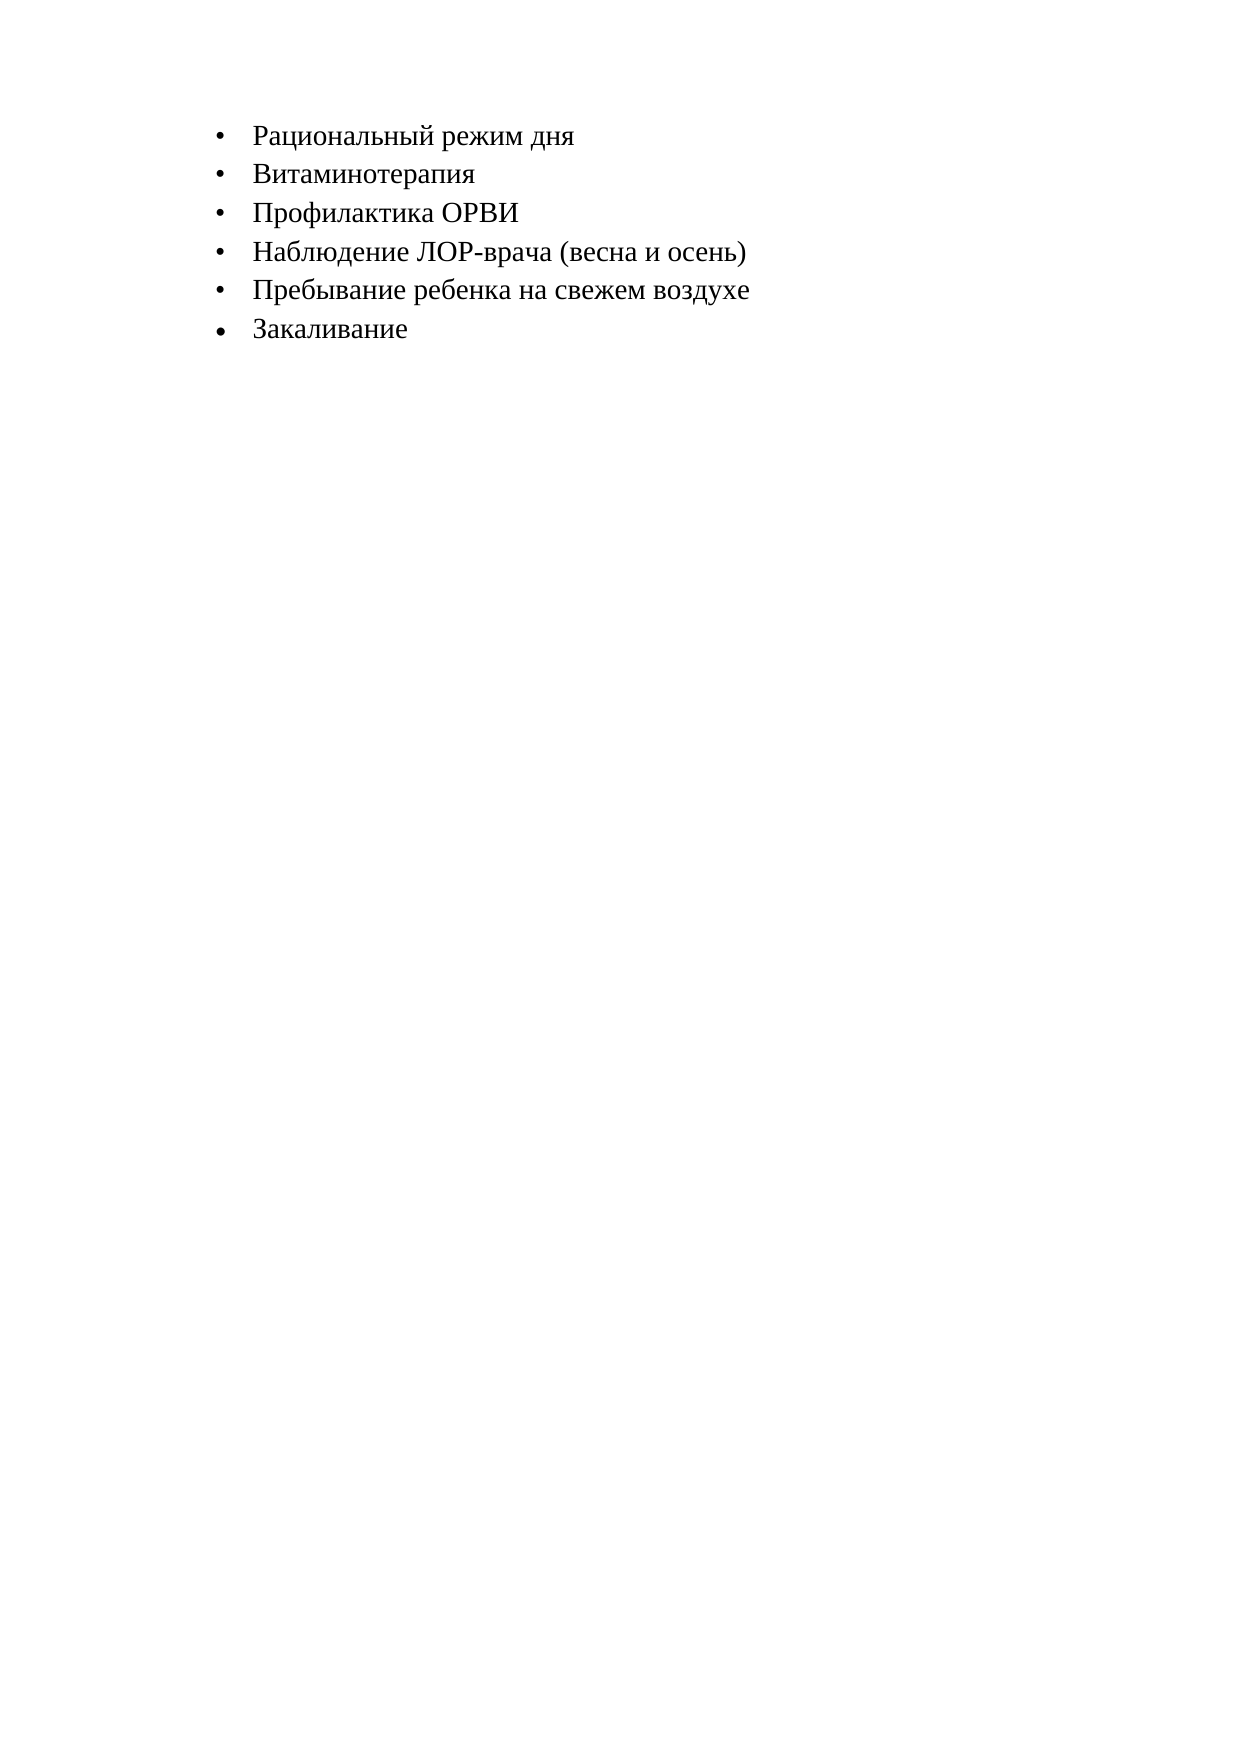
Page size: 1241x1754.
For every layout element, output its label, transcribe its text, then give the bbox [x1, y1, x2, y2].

list Рациональный режим дня [215, 118, 1152, 152]
list Витаминотерапия [215, 157, 1152, 190]
list Наблюдение ЛОР-врача (весна и осень) [215, 234, 1152, 267]
list Пребывание ребенка на свежем воздухе [215, 272, 1152, 306]
list Профилактика ОРВИ [215, 195, 1152, 229]
list Закаливание [215, 311, 1152, 344]
